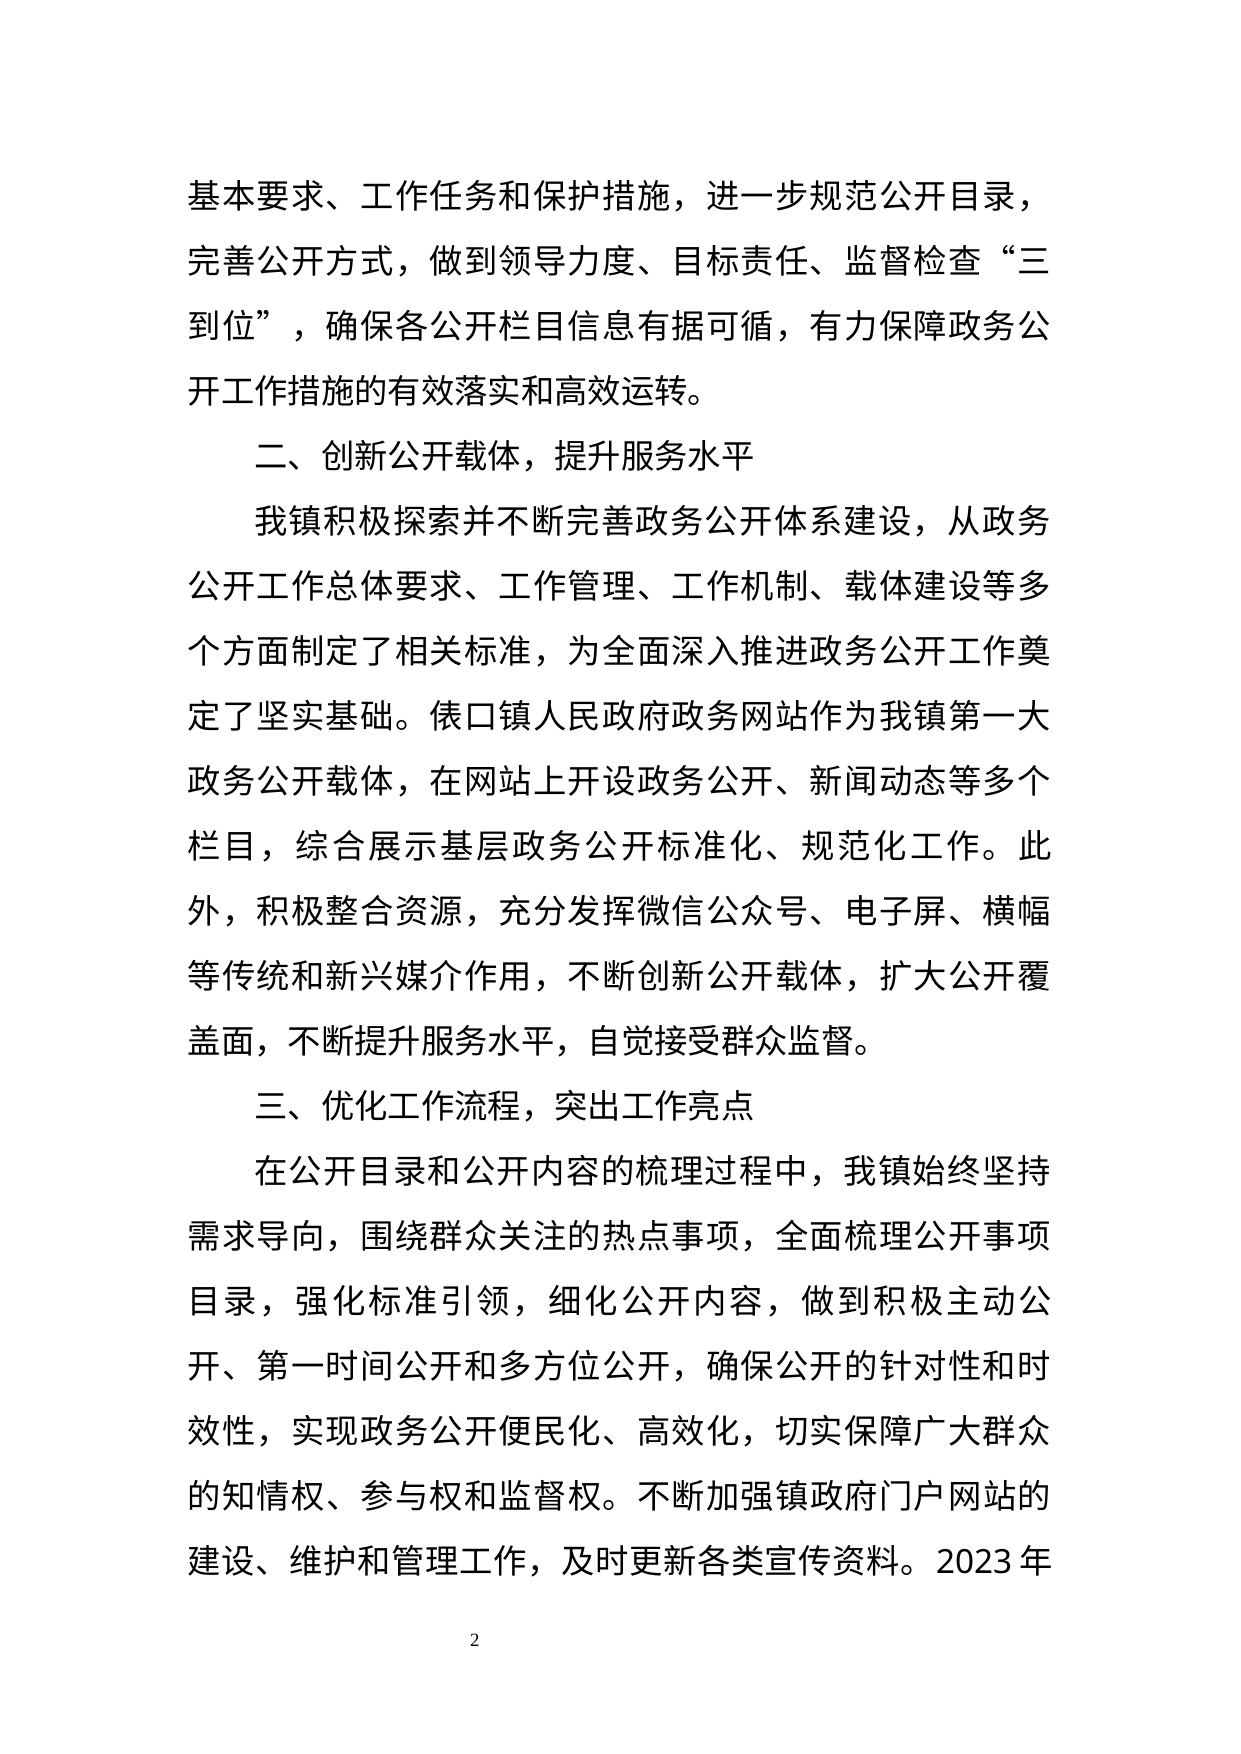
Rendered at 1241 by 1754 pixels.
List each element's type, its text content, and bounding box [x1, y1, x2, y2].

text 二、创新公开载体，提升服务水平 [187, 422, 1053, 487]
text 三、优化工作流程，突出工作亮点 [187, 1072, 1053, 1137]
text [187, 162, 1053, 422]
text 我镇积极探索并不断完善政务公开体系建设，从政务公开工作总体要求、工作管理、工作机制、载体建设等多个方面制定了相关标准，为全面深入推进政务公开工作奠定了坚实基础。俵口镇人民政府政务网站作为我镇第一大政务公开载体，在网站上开设政务公开、新闻动态等多个栏目，综合展示基层政务公开标准化、规范化工作。此外，积极整合资源，充分发挥微信公众号、电子屏、横幅等传统和新兴媒介作用，不断创新公开载体，扩大公开覆盖面，不断提升服务水平，自觉接受群众监督。 [187, 487, 1053, 1072]
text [187, 1137, 1053, 1592]
